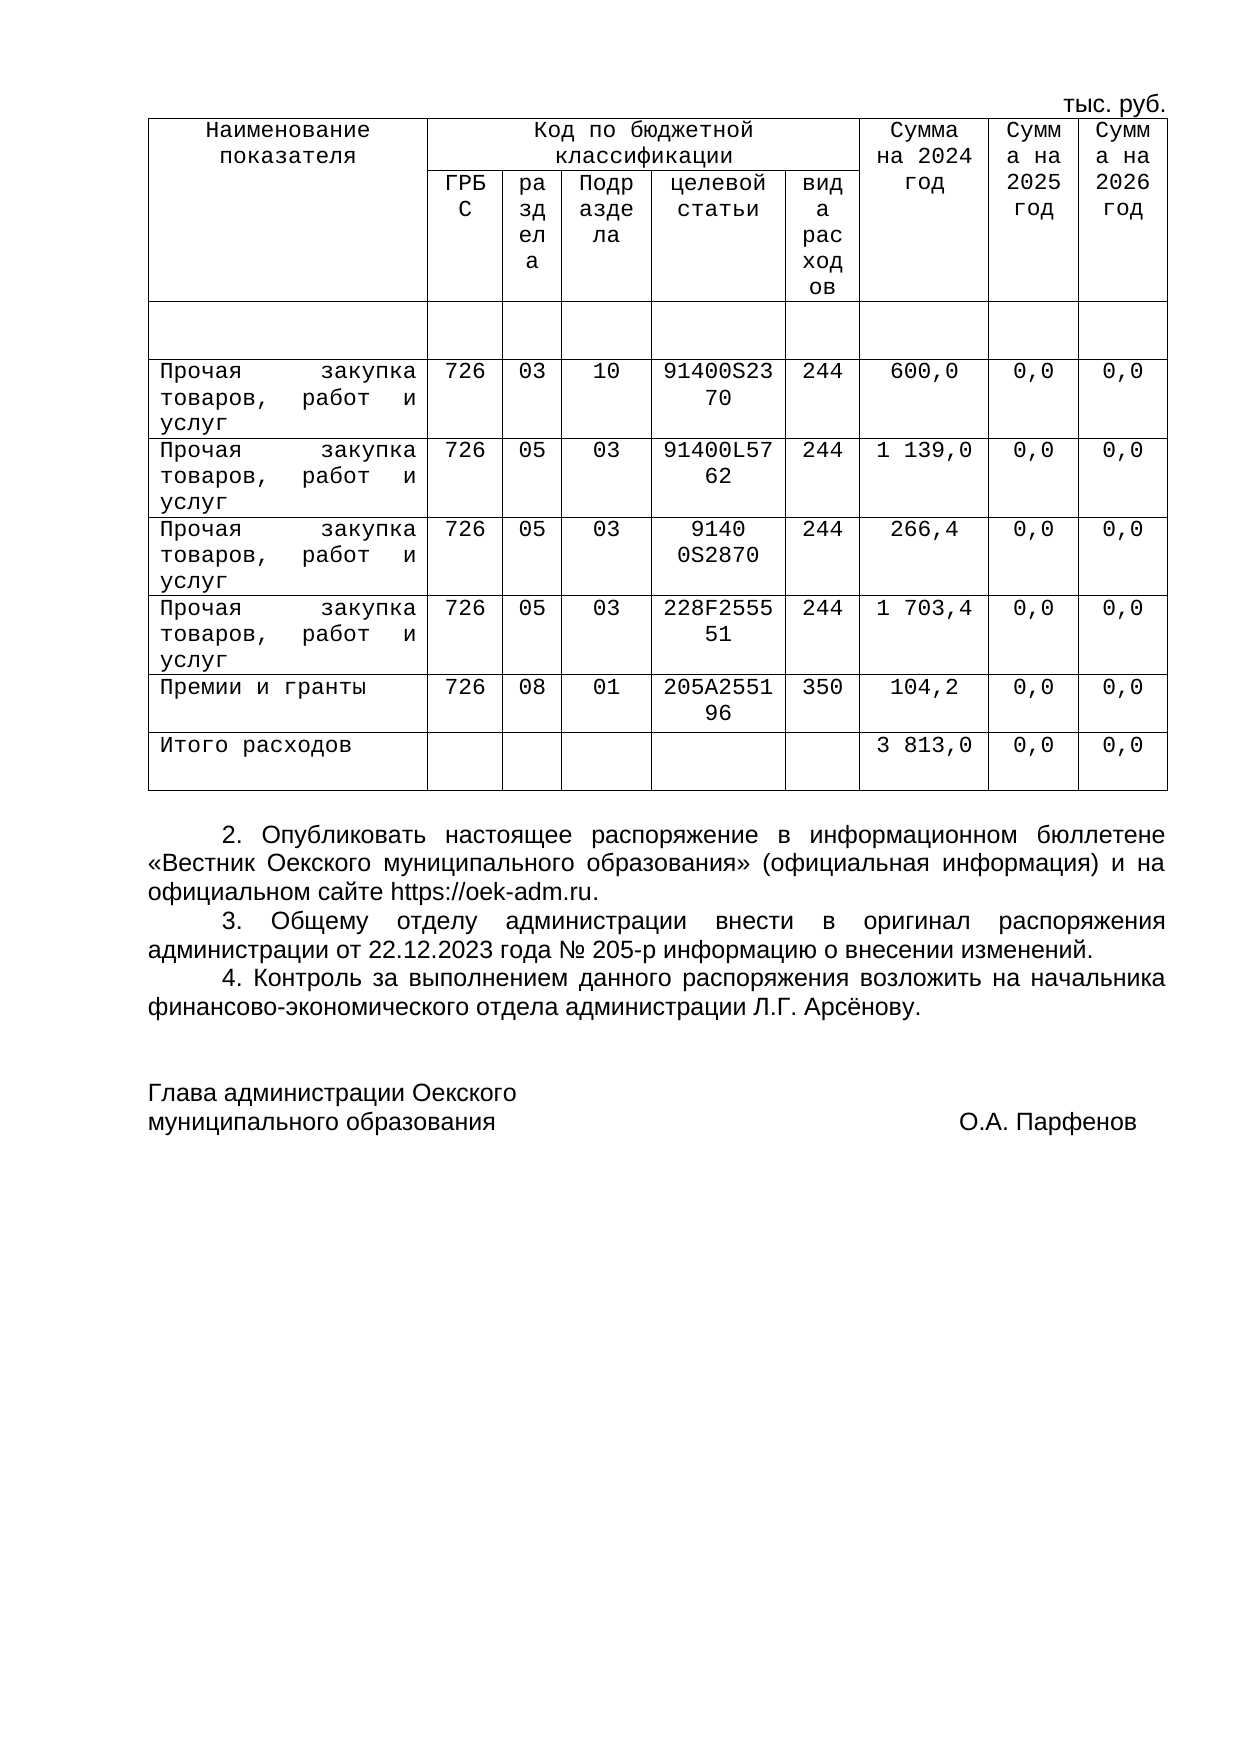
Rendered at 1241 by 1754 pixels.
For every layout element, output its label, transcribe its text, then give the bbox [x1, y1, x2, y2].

table_cell 244 [786, 439, 859, 517]
table_cell 726 [428, 675, 502, 732]
text муниципального образования О.А. Парфенов [148, 1107, 1167, 1136]
table_header Сумма на 2024 год [860, 119, 988, 301]
text тыс. руб. [148, 89, 1167, 117]
table_cell 0,0 [989, 360, 1078, 438]
table_cell целевой статьи [652, 171, 785, 301]
table_cell 350 [786, 675, 859, 732]
table_cell 05 [503, 439, 561, 517]
table_cell 0,0 [1079, 518, 1167, 595]
table_header Наименование показателя [149, 119, 427, 301]
table_cell 91400S2370 [652, 360, 785, 438]
table_cell 03 [562, 518, 651, 595]
table_cell [562, 733, 651, 790]
table_cell [428, 733, 502, 790]
table_cell Прочая закупка товаров, работ и услуг [149, 360, 427, 438]
table_header Сумма на 2025 год [989, 119, 1078, 301]
table_cell 726 [428, 360, 502, 438]
table_cell 01 [562, 675, 651, 732]
table_cell раздела [503, 171, 561, 301]
text 3. Общему отделу администрации внести в оригинал распоряжения администрации от 22.12.2023 года № 205-р информацию о внесении изменений. [148, 906, 1167, 963]
table_cell [652, 733, 785, 790]
table_cell Итого расходов [149, 733, 427, 790]
table_cell 0,0 [1079, 733, 1167, 790]
table_cell 10 [562, 360, 651, 438]
table_cell 0,0 [989, 733, 1078, 790]
table_cell 1 703,4 [860, 596, 988, 674]
table_cell [860, 302, 988, 359]
table_cell [786, 733, 859, 790]
table_cell 91400S2870 [652, 518, 785, 595]
table_cell 91400L5762 [652, 439, 785, 517]
table_cell 104,2 [860, 675, 988, 732]
table_cell [1079, 302, 1167, 359]
table_cell 0,0 [1079, 596, 1167, 674]
table_cell 726 [428, 596, 502, 674]
table_cell ГРБС [428, 171, 502, 301]
table_cell 244 [786, 596, 859, 674]
table_cell 726 [428, 518, 502, 595]
table_cell [786, 302, 859, 359]
table_cell 05 [503, 596, 561, 674]
table_cell 1 139,0 [860, 439, 988, 517]
table_cell 600,0 [860, 360, 988, 438]
table_cell 03 [562, 596, 651, 674]
table_cell 03 [562, 439, 651, 517]
table_cell [428, 302, 502, 359]
text 2. Опубликовать настоящее распоряжение в информационном бюллетене «Вестник Оекского муниципального образования» (официальная информация) и на официальном сайте https://oek-adm.ru. [148, 820, 1167, 906]
table_cell Премии и гранты [149, 675, 427, 732]
table_cell [149, 302, 427, 359]
table_cell 726 [428, 439, 502, 517]
table_cell 05 [503, 518, 561, 595]
table_cell 0,0 [1079, 439, 1167, 517]
table_cell 0,0 [989, 518, 1078, 595]
table_cell 244 [786, 518, 859, 595]
table_header Сумма на 2026 год [1079, 119, 1167, 301]
table_cell Прочая закупка товаров, работ и услуг [149, 596, 427, 674]
table_cell 266,4 [860, 518, 988, 595]
table_cell 08 [503, 675, 561, 732]
table_cell [503, 302, 561, 359]
table_cell 3 813,0 [860, 733, 988, 790]
table_cell 0,0 [989, 675, 1078, 732]
table_cell Прочая закупка товаров, работ и услуг [149, 439, 427, 517]
table_cell 0,0 [1079, 360, 1167, 438]
table_header Код по бюджетной классификации [428, 119, 859, 170]
table_cell [562, 302, 651, 359]
table_cell 0,0 [989, 439, 1078, 517]
table_cell [989, 302, 1078, 359]
table_cell вида расходов [786, 171, 859, 301]
table_cell 0,0 [989, 596, 1078, 674]
table_cell Прочая закупка товаров, работ и услуг [149, 518, 427, 595]
table_cell Подраздела [562, 171, 651, 301]
table_cell [503, 733, 561, 790]
list 4. Контроль за выполнением данного распоряжения возложить на начальника финансово-экономического отдела администрации Л.Г. Арсёнову. [148, 963, 1167, 1021]
table_cell 228F255551 [652, 596, 785, 674]
table_cell 0,0 [1079, 675, 1167, 732]
table_cell 244 [786, 360, 859, 438]
table_cell [652, 302, 785, 359]
table_cell 03 [503, 360, 561, 438]
table_cell 205А255196 [652, 675, 785, 732]
text Глава администрации Оекского [148, 1078, 1167, 1107]
